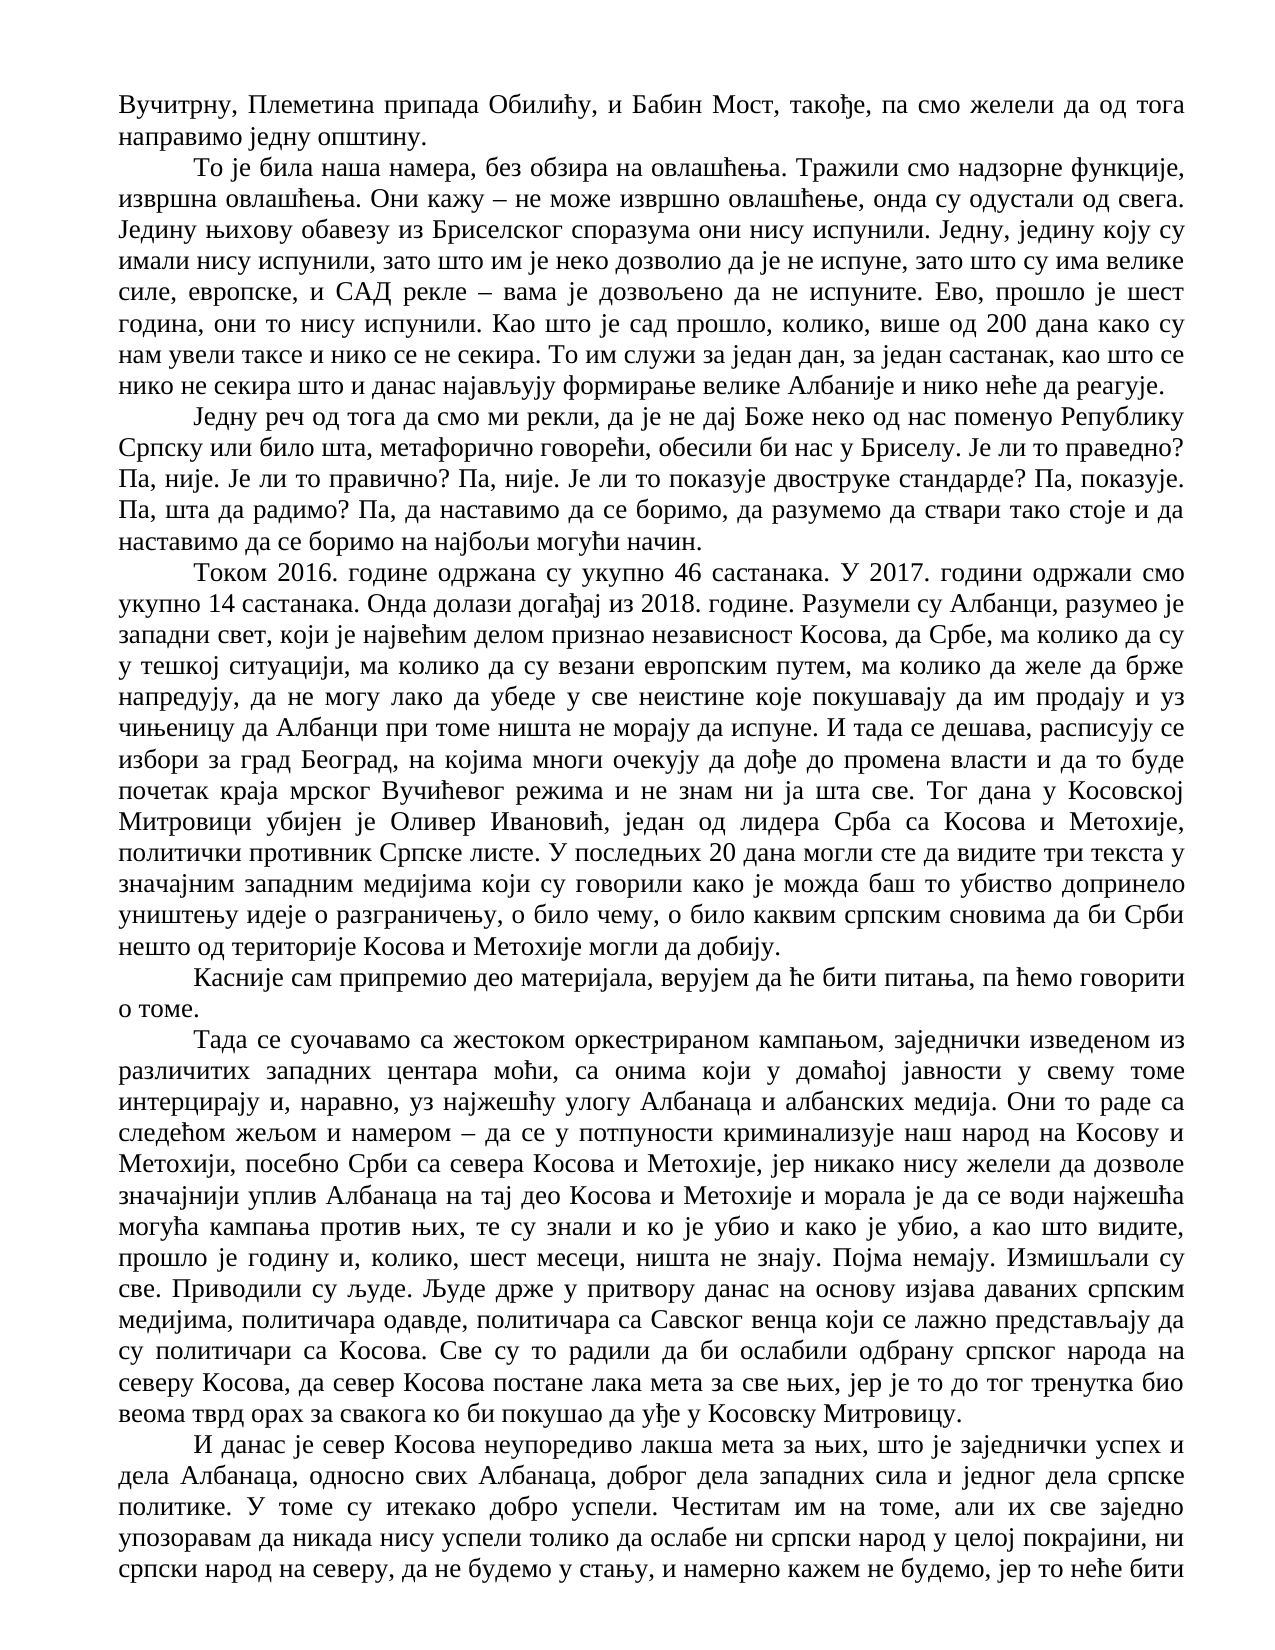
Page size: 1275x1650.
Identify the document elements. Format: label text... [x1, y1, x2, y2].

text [118, 1428, 1186, 1584]
text Једну реч од тога да смо ми рекли, да је не дај Боже неко од нас поменуо Републику Српску или било шта, метафорично говорећи, обесили би нас у Бриселу. Је ли то праведно? Па, није. Је ли то правично? Па, није. Је ли то показује двоструке стандарде? Па, показује. Па, шта да радимо? Па, да наставимо да се боримо, да разумемо да ствари тако стоје и да наставимо да се боримо на најбољи могући начин. [118, 400, 1186, 556]
text Тада се суочавамо са жестоком оркестрираном кампањом, заједнички изведеном из различитих западних центара моћи, са онима који у домаћој јавности у свему томе интерцирају и, наравно, уз најжешћу улогу Албанаца и албанских медија. Они то раде са следећом жељом и намером – да се у потпуности криминализује наш народ на Косову и Метохији, посебно Срби са севера Косова и Метохије, јер никако нису желели да дозволе значајнији уплив Албанаца на тај део Косова и Метохије и морала је да се води најжешћа могућа кампања против њих, те су знали и ко је убио и како је убио, а као што видите, прошло је годину и, колико, шест месеци, ништа не знају. Појма немају. Измишљали су све. Приводили су људе. Људе држе у притвору данас на основу изјава даваних српским медијима, политичара одавде, политичара са Савског венца који се лажно представљају да су политичари са Косова. Све су то радили да би ослабили одбрану српског народа на северу Косова, да север Косова постане лака мета за све њих, јер је то до тог тренутка био веома тврд орах за свакога ко би покушао да уђе у Косовску Митровицу. [118, 1023, 1186, 1428]
text Током 2016. године одржана су укупно 46 састанака. У 2017. години одржали смо укупно 14 састанака. Онда долази догађај из 2018. године. Разумели су Албанци, разумео је западни свет, који је највећим делом признао независност Косова, да Србе, ма колико да су у тешкој ситуацији, ма колико да су везани европским путем, ма колико да желе да брже напредују, да не могу лако да убеде у све неистине које покушавају да им продају и уз чињеницу да Албанци при томе ништа не морају да испуне. И тада се дешава, расписују се избори за град Београд, на којима многи очекују да дође до промена власти и да то буде почетак краја мрског Вучићевог режима и не знам ни ја шта све. Тог дана у Косовској Митровици убијен је Оливер Ивановић, један од лидера Срба са Косова и Метохије, политички противник Српске листе. У последњих 20 дана могли сте да видите три текста у значајним западним медијима који су говорили како је можда баш то убиство допринело уништењу идеје о разграничењу, о било чему, о било каквим српским сновима да би Срби нешто од територије Косова и Метохије могли да добију. [118, 556, 1186, 961]
text Касније сам припремио део материјала, верујем да ће бити питања, па ћемо говорити о томе. [118, 961, 1186, 1023]
text То је била наша намера, без обзира на овлашћења. Тражили смо надзорне функције, извршна овлашћења. Они кажу – не може извршно овлашћење, онда су одустали од свега. Једину њихову обавезу из Бриселског споразума они нису испунили. Једну, једину коју су имали нису испунили, зато што им је неко дозволио да је не испуне, зато што су има велике силе, европске, и САД рекле – вама је дозвољено да не испуните. Ево, прошло је шест година, они то нису испунили. Као што је сад прошло, колико, више од 200 дана како су нам увели таксе и нико се не секира. То им служи за један дан, за један састанак, као што се нико не секира што и данас најављују формирање велике Албаније и нико неће да реагује. [118, 151, 1186, 400]
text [118, 89, 1186, 151]
